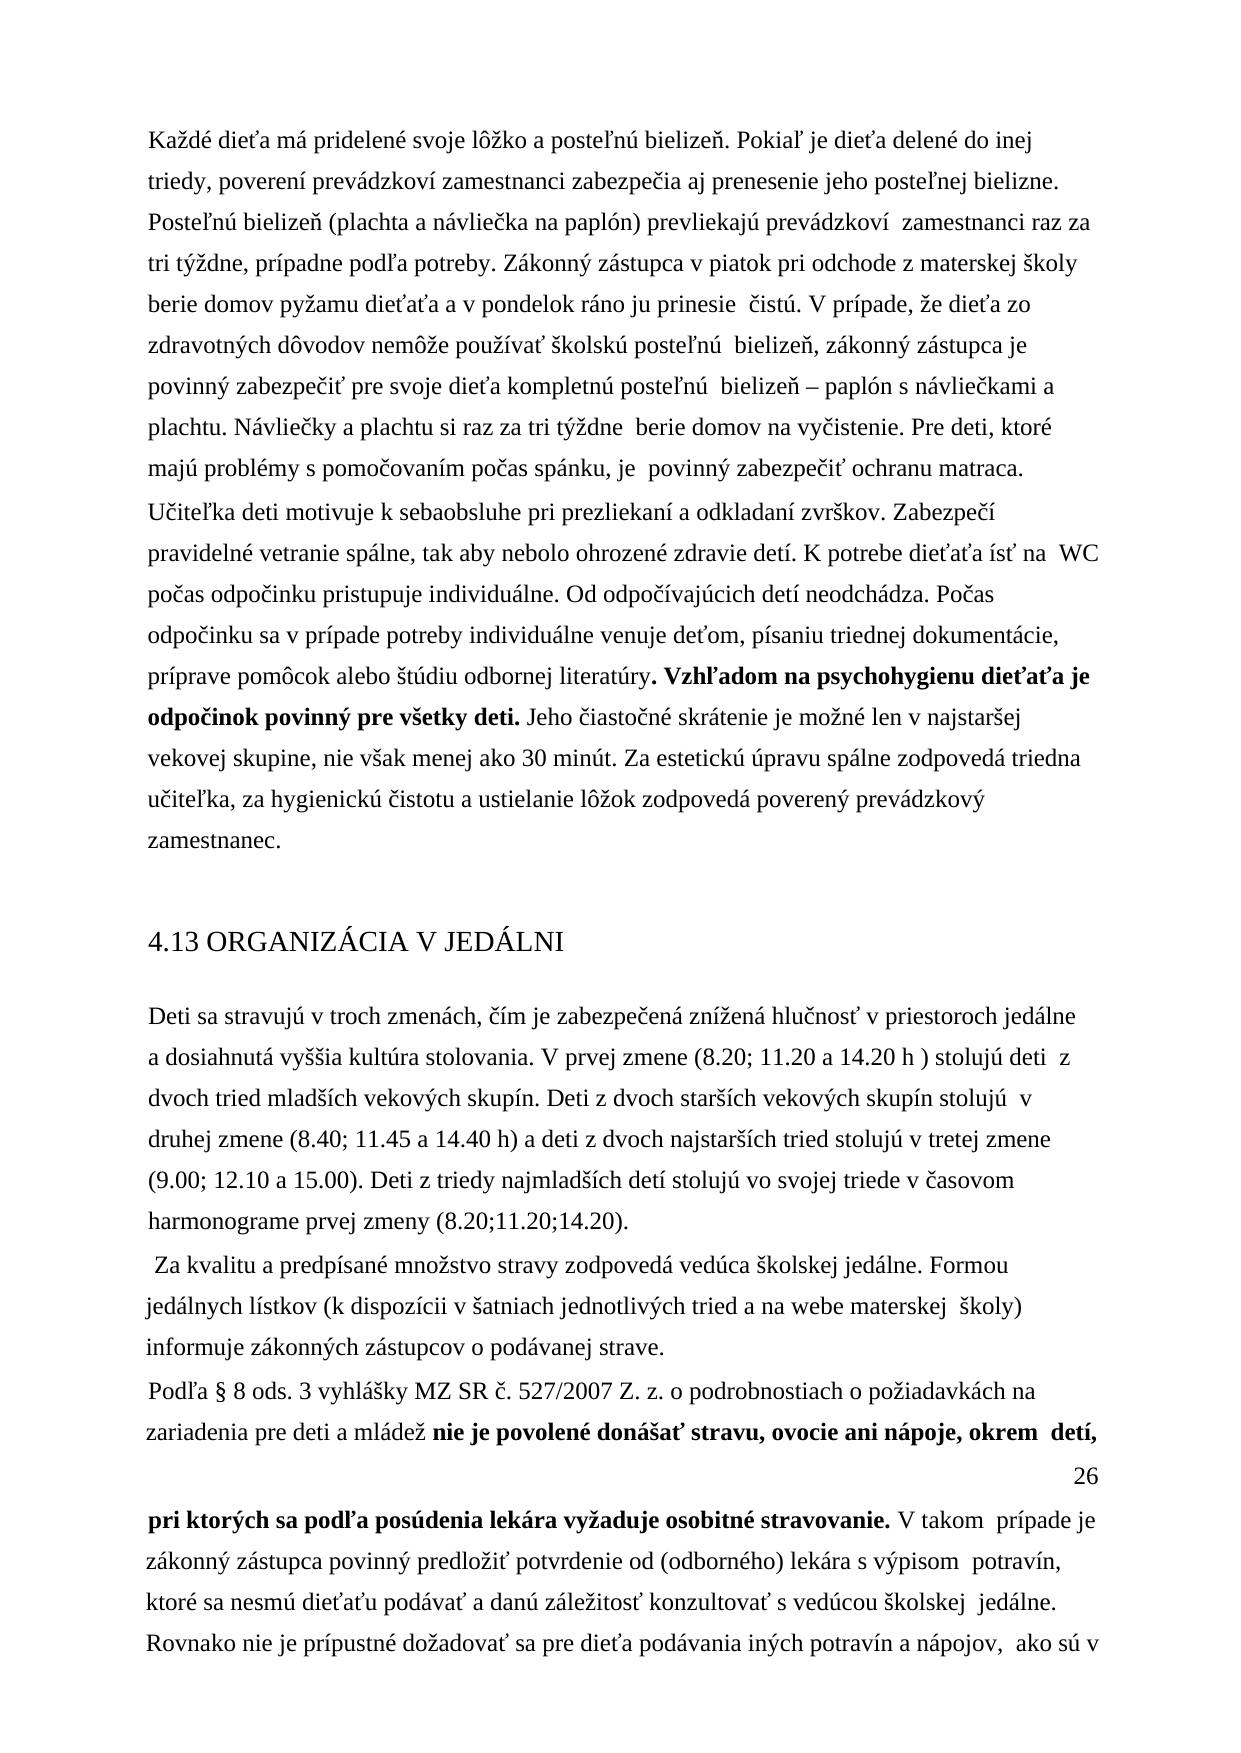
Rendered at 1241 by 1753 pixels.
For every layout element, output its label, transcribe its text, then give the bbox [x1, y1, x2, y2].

text 4.13 ORGANIZÁCIA V JEDÁLNI [148, 924, 1131, 958]
text 26 [146, 1461, 1100, 1490]
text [146, 1505, 1100, 1657]
text Učiteľka deti motivuje k sebaobsluhe pri prezliekaní a odkladaní zvrškov. Zabezpečí pravidelné vetranie spálne, tak aby nebolo ohrozené zdravie detí. K potrebe dieťaťa ísť na WC počas odpočinku pristupuje individuálne. Od odpočívajúcich detí neodchádza. Počas odpočinku sa v prípade potreby individuálne venuje deťom, písaniu triednej dokumentácie, príprave pomôcok alebo štúdiu odbornej literatúry. Vzhľadom na psychohygienu dieťaťa je odpočinok povinný pre všetky deti. Jeho čiastočné skrátenie je možné len v najstaršej vekovej skupine, nie však menej ako 30 minút. Za estetickú úpravu spálne zodpovedá triedna učiteľka, za hygienickú čistotu a ustielanie lôžok zodpovedá poverený prevádzkový zamestnanec. [147, 497, 1099, 854]
text Deti sa stravujú v troch zmenách, čím je zabezpečená znížená hlučnosť v priestoroch jedálne a dosiahnutá vyššia kultúra stolovania. V prvej zmene (8.20; 11.20 a 14.20 h ) stolujú deti z dvoch tried mladších vekových skupín. Deti z dvoch starších vekových skupín stolujú v druhej zmene (8.40; 11.45 a 14.40 h) a deti z dvoch najstarších tried stolujú v tretej zmene (9.00; 12.10 a 15.00). Deti z triedy najmladších detí stolujú vo svojej triede v časovom harmonograme prvej zmeny (8.20;11.20;14.20). [148, 1001, 1099, 1235]
text Podľa § 8 ods. 3 vyhlášky MZ SR č. 527/2007 Z. z. o podrobnostiach o požiadavkách na zariadenia pre deti a mládež nie je povolené donášať stravu, ovocie ani nápoje, okrem detí, [146, 1376, 1100, 1446]
text Každé dieťa má pridelené svoje lôžko a posteľnú bielizeň. Pokiaľ je dieťa delené do inej triedy, poverení prevádzkoví zamestnanci zabezpečia aj prenesenie jeho posteľnej bielizne. Posteľnú bielizeň (plachta a návliečka na paplón) prevliekajú prevádzkoví zamestnanci raz za tri týždne, prípadne podľa potreby. Zákonný zástupca v piatok pri odchode z materskej školy berie domov pyžamu dieťaťa a v pondelok ráno ju prinesie čistú. V prípade, že dieťa zo zdravotných dôvodov nemôže používať školskú posteľnú bielizeň, zákonný zástupca je povinný zabezpečiť pre svoje dieťa kompletnú posteľnú bielizeň – paplón s návliečkami a plachtu. Návliečky a plachtu si raz za tri týždne berie domov na vyčistenie. Pre deti, ktoré majú problémy s pomočovaním počas spánku, je povinný zabezpečiť ochranu matraca. [148, 125, 1100, 482]
text Za kvalitu a predpísané množstvo stravy zodpovedá vedúca školskej jedálne. Formou jedálnych lístkov (k dispozícii v šatniach jednotlivých tried a na webe materskej školy) informuje zákonných zástupcov o podávanej strave. [146, 1250, 1100, 1361]
